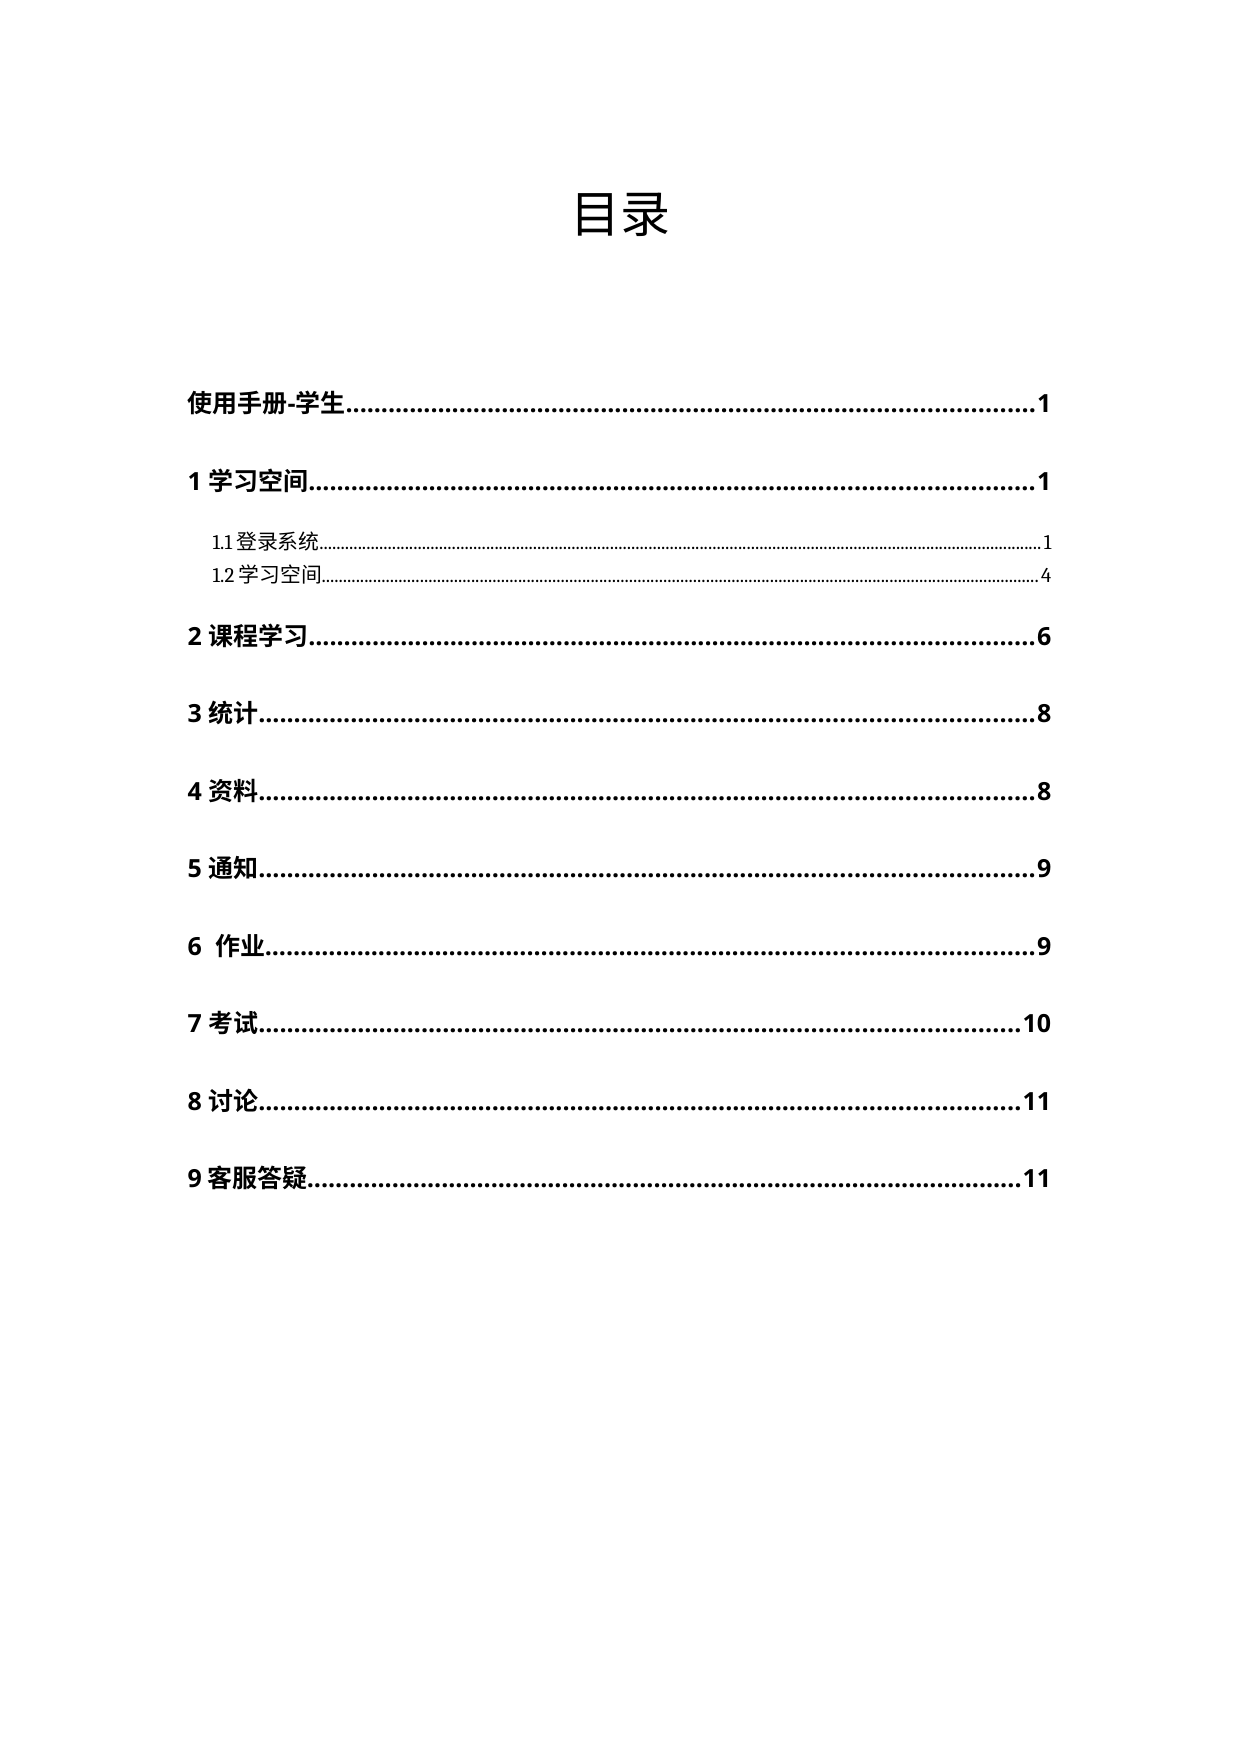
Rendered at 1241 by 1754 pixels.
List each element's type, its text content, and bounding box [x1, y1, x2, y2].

text 8 讨论 11 [187, 1067, 1053, 1132]
text 9客服答疑 11 [187, 1144, 1053, 1209]
text 1.1登录系统 1 [212, 524, 1053, 557]
text 7 考试 10 [187, 989, 1053, 1054]
text 使用手册-学生 1 [187, 369, 1053, 434]
text 5 通知 9 [187, 834, 1053, 899]
text 2 课程学习 6 [187, 602, 1053, 667]
text 目录 [187, 162, 1053, 259]
text 4 资料 8 [187, 757, 1053, 822]
text 6 作业 9 [187, 912, 1053, 977]
text 1.2学习空间 4 [212, 557, 1053, 589]
text 1 学习空间 1 [187, 447, 1053, 512]
text 3 统计 8 [187, 679, 1053, 744]
